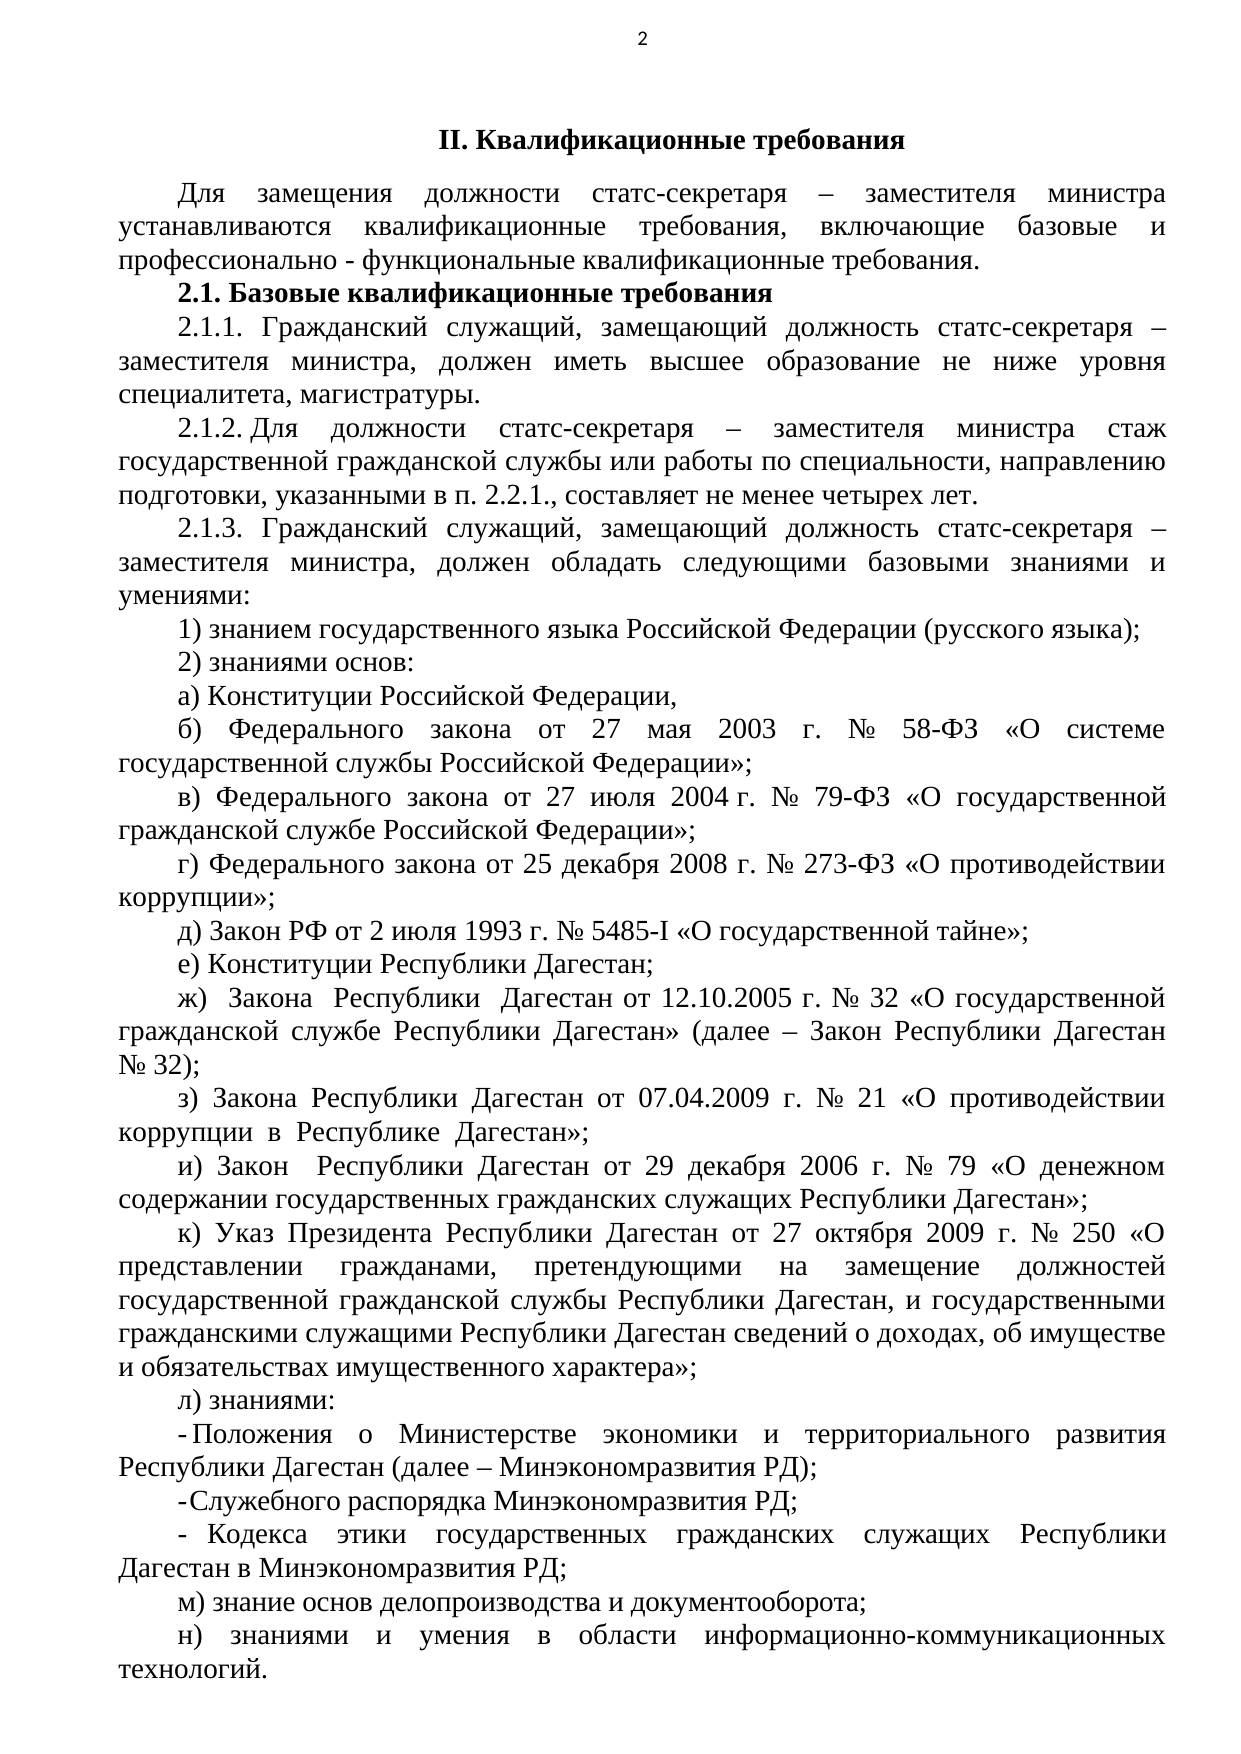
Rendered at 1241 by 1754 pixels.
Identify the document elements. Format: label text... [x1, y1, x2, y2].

text е) Конституции Республики Дагестан; [118, 946, 1167, 980]
text 1) знанием государственного языка Российской Федерации (русского языка); [118, 611, 1167, 644]
text м) знание основ делопроизводства и документооборота; [118, 1584, 1167, 1617]
list Кодекса этики государственных гражданских служащих Республики Дагестан в Минэкономразвития РД; [118, 1517, 1167, 1584]
text Для замещения должности статс-секретаря – заместителя министра устанавливаются квалификационные требования, включающие базовые и профессионально - функциональные квалификационные требования. [118, 175, 1167, 276]
text 2.1.3. Гражданский служащий, замещающий должность статс-секретаря – заместителя министра, должен обладать следующими базовыми знаниями и умениями: [118, 510, 1167, 611]
text и) Закон Республики Дагестан от 29 декабря 2006 г. № 79 «О денежном содержании государственных гражданских служащих Республики Дагестан»; [118, 1148, 1167, 1215]
text в) Федерального закона от 27 июля 2004 г. № 79-ФЗ «О государственной гражданской службе Российской Федерации»; [118, 779, 1167, 846]
text л) знаниями: [118, 1382, 1167, 1416]
text 2.1.1. Гражданский служащий, замещающий должность статс-секретаря – заместителя министра, должен иметь высшее образование не ниже уровня специалитета, магистратуры. [118, 309, 1167, 410]
text ж) Закона Республики Дагестан от 12.10.2005 г. № 32 «О государственной гражданской службе Республики Дагестан» (далее – Закон Республики Дагестан № 32); [118, 980, 1167, 1081]
list Служебного распорядка Минэкономразвития РД; [118, 1483, 1167, 1517]
text 2.1.2. Для должности статс-секретаря – заместителя министра стаж государственной гражданской службы или работы по специальности, направлению подготовки, указанными в п. 2.2.1., составляет не менее четырех лет. [118, 410, 1167, 510]
list Положения о Министерстве экономики и территориального развития Республики Дагестан (далее – Минэкономразвития РД); [118, 1416, 1167, 1483]
text д) Закон РФ от 2 июля 1993 г. № 5485-I «О государственной тайне»; [118, 913, 1167, 946]
text а) Конституции Российской Федерации, [118, 678, 1167, 712]
text II. Квалификационные требования [118, 122, 1167, 156]
text н) знаниями и умения в области информационно-коммуникационных технологий. [118, 1617, 1167, 1684]
text з) Закона Республики Дагестан от 07.04.2009 г. № 21 «О противодействии коррупции в Республике Дагестан»; [118, 1081, 1167, 1148]
text б) Федерального закона от 27 мая 2003 г. № 58-ФЗ «О системе государственной службы Российской Федерации»; [118, 712, 1167, 779]
text к) Указ Президента Республики Дагестан от 27 октября 2009 г. № 250 «О представлении гражданами, претендующими на замещение должностей государственной гражданской службы Республики Дагестан, и государственными гражданскими служащими Республики Дагестан сведений о доходах, об имуществе и обязательствах имущественного характера»; [118, 1215, 1167, 1382]
text 2.1. Базовые квалификационные требования [118, 276, 1167, 309]
text г) Федерального закона от 25 декабря 2008 г. № 273-ФЗ «О противодействии коррупции»; [118, 846, 1167, 913]
text 2) знаниями основ: [118, 644, 1167, 678]
